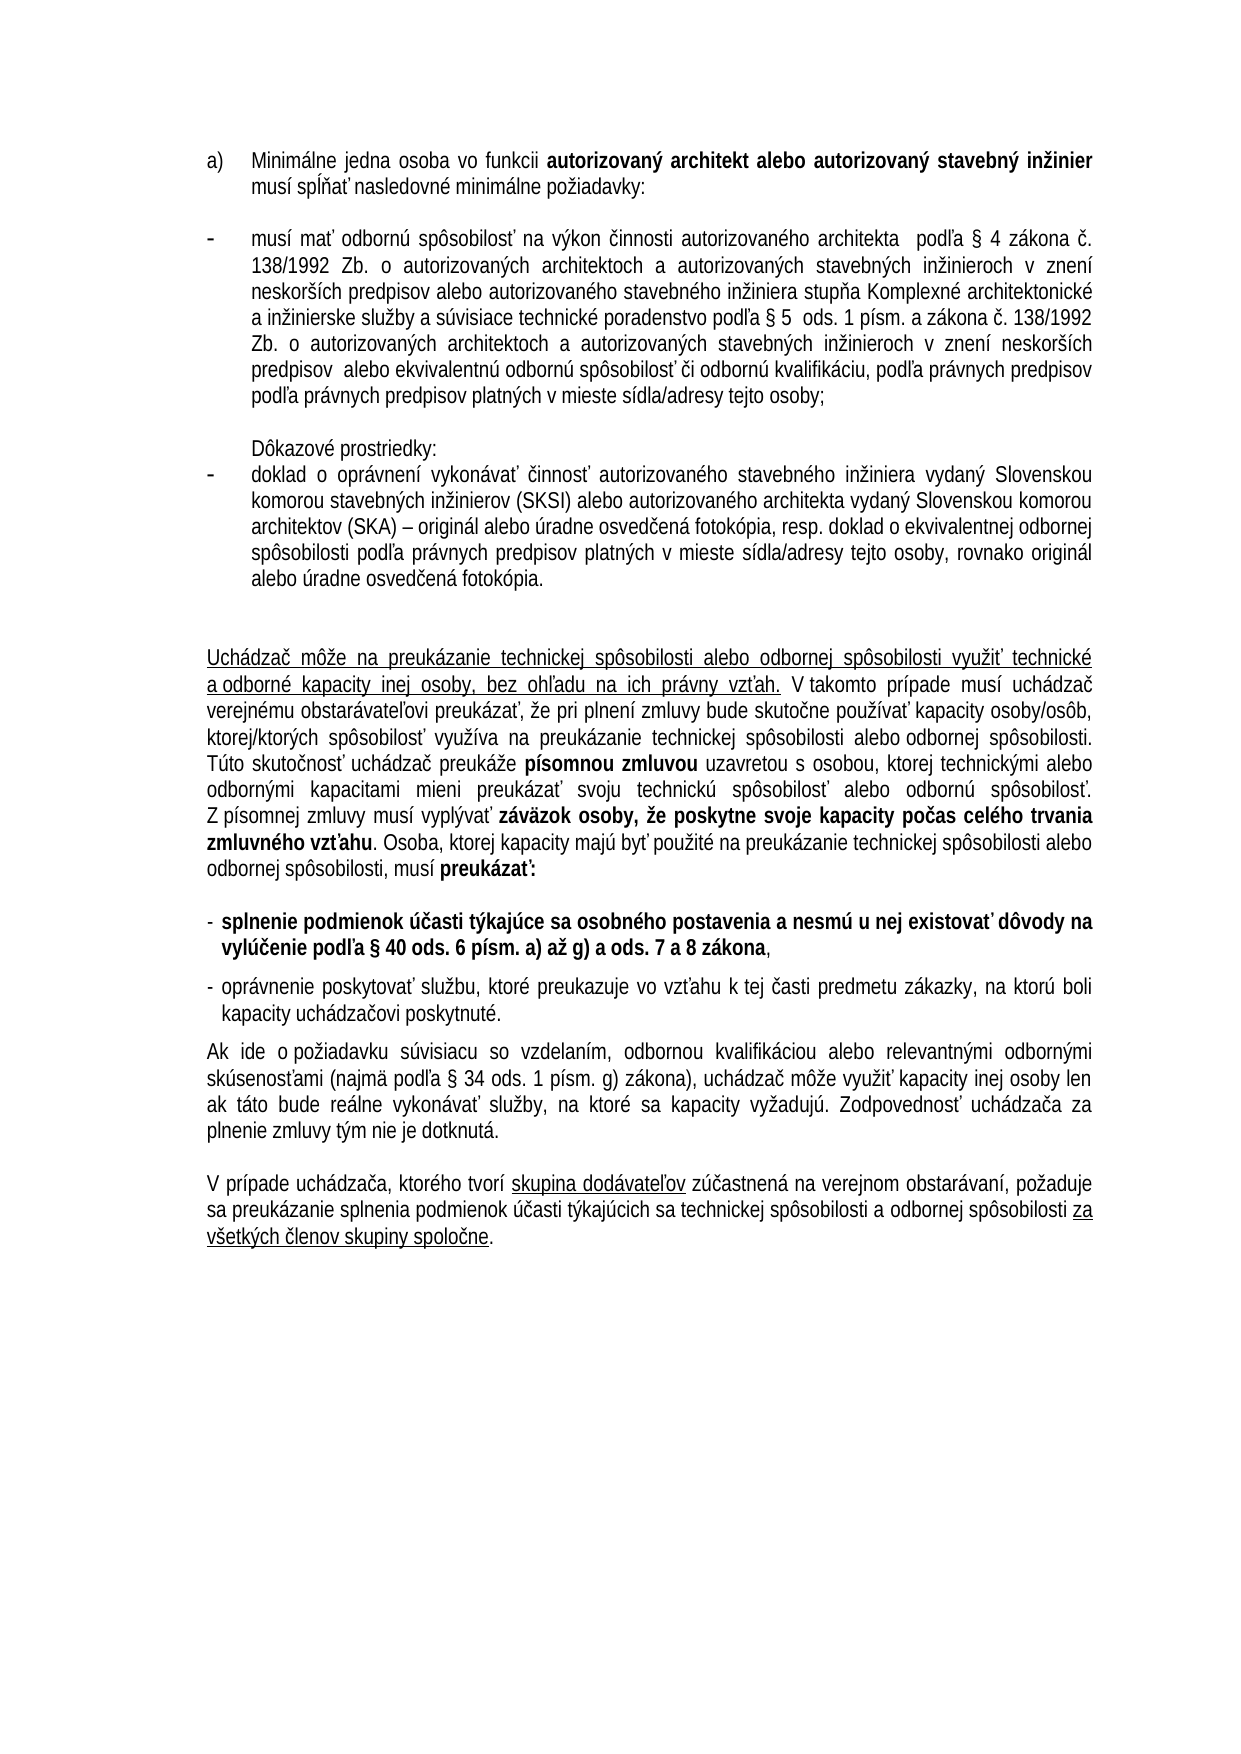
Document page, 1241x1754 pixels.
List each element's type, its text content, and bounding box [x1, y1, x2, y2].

list splnenie podmienok účasti týkajúce sa osobného postavenia a nesmú u nej existovať dôvody na vylúčenie podľa § 40 ods. 6 písm. a) až g) a ods. 7 a 8 zákona, [207, 908, 1093, 961]
list doklad o oprávnení vykonávať činnosť autorizovaného stavebného inžiniera vydaný Slovenskou komorou stavebných inžinierov (SKSI) alebo autorizovaného architekta vydaný Slovenskou komorou architektov (SKA) – originál alebo úradne osvedčená fotokópia, resp. doklad o ekvivalentnej odbornej spôsobilosti podľa právnych predpisov platných v mieste sídla/adresy tejto osoby, rovnako originál alebo úradne osvedčená fotokópia. [207, 461, 1093, 592]
text Dôkazové prostriedky: [251, 435, 1093, 461]
text Ak ide o požiadavku súvisiacu so vzdelaním, odbornou kvalifikáciou alebo relevantnými odbornými skúsenosťami (najmä podľa § 34 ods. 1 písm. g) zákona), uchádzač môže využiť kapacity inej osoby len ak táto bude reálne vykonávať služby, na ktoré sa kapacity vyžadujú. Zodpovednosť uchádzača za plnenie zmluvy tým nie je dotknutá. [207, 1038, 1093, 1144]
list oprávnenie poskytovať službu, ktoré preukazuje vo vzťahu k tej časti predmetu zákazky, na ktorú boli kapacity uchádzačovi poskytnuté. [207, 973, 1093, 1026]
list Minimálne jedna osoba vo funkcii autorizovaný architekt alebo autorizovaný stavebný inžinier musí spĺňať nasledovné minimálne požiadavky: [207, 148, 1093, 200]
text V prípade uchádzača, ktorého tvorí skupina dodávateľov zúčastnená na verejnom obstarávaní, požaduje sa preukázanie splnenia podmienok účasti týkajúcich sa technickej spôsobilosti a odbornej spôsobilosti za všetkých členov skupiny spoločne. [207, 1170, 1093, 1249]
text Uchádzač môže na preukázanie technickej spôsobilosti alebo odbornej spôsobilosti využiť technické a odborné kapacity inej osoby, bez ohľadu na ich právny vzťah. V takomto prípade musí uchádzač verejnému obstarávateľovi preukázať, že pri plnení zmluvy bude skutočne používať kapacity osoby/osôb, ktorej/ktorých spôsobilosť využíva na preukázanie technickej spôsobilosti alebo odbornej spôsobilosti. Túto skutočnosť uchádzač preukáže písomnou zmluvou uzavretou s osobou, ktorej technickými alebo odbornými kapacitami mieni preukázať svoju technickú spôsobilosť alebo odbornú spôsobilosť. Z písomnej zmluvy musí vyplývať záväzok osoby, že poskytne svoje kapacity počas celého trvania zmluvného vzťahu. Osoba, ktorej kapacity majú byť použité na preukázanie technickej spôsobilosti alebo odbornej spôsobilosti, musí preukázať: [207, 644, 1093, 882]
list musí mať odbornú spôsobilosť na výkon činnosti autorizovaného architekta podľa § 4 zákona č. 138/1992 Zb. o autorizovaných architektoch a autorizovaných stavebných inžinieroch v znení neskorších predpisov alebo autorizovaného stavebného inžiniera stupňa Komplexné architektonické a inžinierske služby a súvisiace technické poradenstvo podľa § 5 ods. 1 písm. a zákona č. 138/1992 Zb. o autorizovaných architektoch a autorizovaných stavebných inžinieroch v znení neskorších predpisov alebo ekvivalentnú odbornú spôsobilosť či odbornú kvalifikáciu, podľa právnych predpisov podľa právnych predpisov platných v mieste sídla/adresy tejto osoby; [207, 226, 1093, 409]
